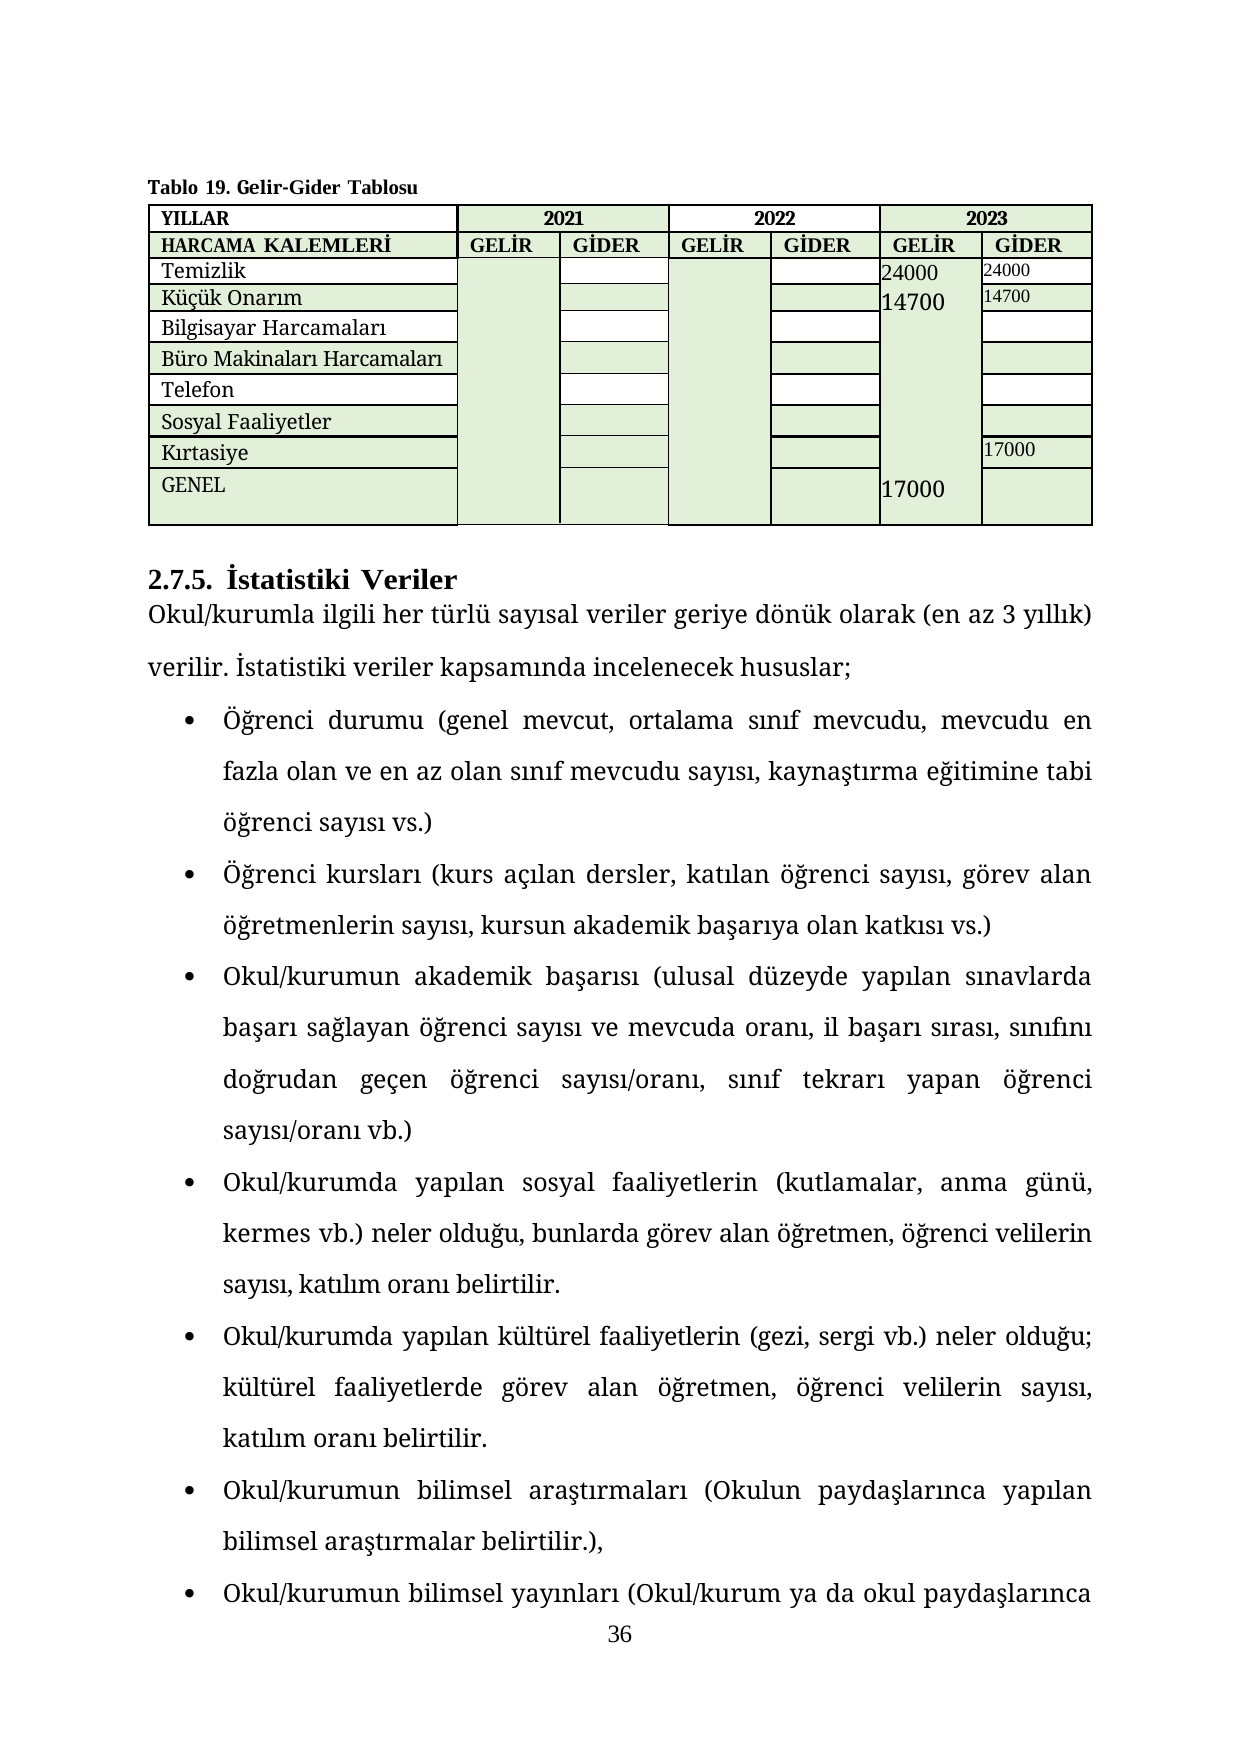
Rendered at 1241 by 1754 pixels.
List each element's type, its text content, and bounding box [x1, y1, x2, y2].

text Tablo 19. Gelir-Gider Tablosu [148, 175, 1198, 200]
table_cell Kırtasiye [150, 438, 457, 467]
table_cell GİDER [772, 233, 879, 257]
table_header 2023 [881, 206, 1091, 231]
list Okul/kurumun bilimsel araştırmaları (Okulun paydaşlarınca yapılan bilimsel araştırmalar belirtilir.), [185, 1473, 1093, 1558]
table_cell [458, 258, 560, 524]
table_header 2022 [670, 206, 879, 231]
table_cell Telefon [150, 375, 457, 404]
table_cell [772, 343, 879, 373]
table_cell GİDER [561, 233, 668, 257]
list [185, 1575, 1093, 1609]
table_cell [669, 259, 770, 524]
table_cell 24000 [983, 259, 1091, 283]
table_header 2021 [459, 206, 668, 231]
table_cell GENEL [150, 469, 457, 524]
text Okul/kurumla ilgili her türlü sayısal veriler geriye dönük olarak (en az 3 yıllık) verilir. İstatistiki veriler kapsamında incelenecek hususlar; [148, 597, 1092, 684]
table_cell [772, 438, 879, 467]
table_cell [561, 311, 668, 341]
list Okul/kurumda yapılan sosyal faaliyetlerin (kutlamalar, anma günü, kermes vb.) neler olduğu, bunlarda görev alan öğretmen, öğrenci velilerin sayısı, katılım oranı belirtilir. [185, 1164, 1093, 1301]
table_cell Küçük Onarım [150, 285, 457, 310]
table_cell HARCAMA KALEMLERİ [150, 233, 456, 257]
list Okul/kurumun akademik başarısı (ulusal düzeyde yapılan sınavlarda başarı sağlayan öğrenci sayısı ve mevcuda oranı, il başarı sırası, sınıfını doğrudan geçen öğrenci sayısı/oranı, sınıf tekrarı yapan öğrenci sayısı/oranı vb.) [185, 958, 1093, 1147]
table_cell [983, 312, 1091, 341]
table_cell GİDER [983, 233, 1091, 257]
table_cell 14700 [983, 285, 1091, 310]
table_cell [772, 406, 879, 435]
table_cell Temizlik [150, 259, 457, 283]
table_cell Bilgisayar Harcamaları [150, 312, 457, 341]
table_cell [772, 312, 879, 341]
table_cell [561, 342, 668, 373]
table_cell [983, 469, 1091, 524]
table_cell [560, 468, 668, 524]
table_cell Büro Makinaları Harcamaları [150, 343, 457, 373]
table_cell [983, 375, 1091, 404]
table_cell 24000 14700 17000 [881, 259, 981, 524]
table_header YILLAR [150, 206, 456, 231]
table_cell [561, 284, 668, 310]
table_cell GELİR [670, 233, 770, 257]
table_cell Sosyal Faaliyetler [150, 406, 457, 435]
table_cell [772, 469, 879, 524]
table_cell [561, 405, 668, 435]
table_cell [983, 406, 1091, 435]
list Öğrenci kursları (kurs açılan dersler, katılan öğrenci sayısı, görev alan öğretmenlerin sayısı, kursun akademik başarıya olan katkısı vs.) [185, 856, 1093, 942]
table_cell [561, 258, 668, 283]
table_cell GELİR [881, 233, 981, 257]
table_cell [561, 436, 668, 467]
table_cell [983, 343, 1091, 373]
table_cell [772, 259, 879, 283]
subtitle İstatistiki Veriler [148, 562, 1198, 596]
table_cell [561, 374, 668, 404]
table_cell [772, 375, 879, 404]
list Okul/kurumda yapılan kültürel faaliyetlerin (gezi, sergi vb.) neler olduğu; kültürel faaliyetlerde görev alan öğretmen, öğrenci velilerin sayısı, katılım oranı belirtilir. [185, 1319, 1093, 1455]
table_cell [772, 285, 879, 310]
table_cell GELİR [459, 233, 559, 257]
list Öğrenci durumu (genel mevcut, ortalama sınıf mevcudu, mevcudu en fazla olan ve en az olan sınıf mevcudu sayısı, kaynaştırma eğitimine tabi öğrenci sayısı vs.) [185, 702, 1093, 839]
table_cell 17000 [983, 438, 1091, 467]
